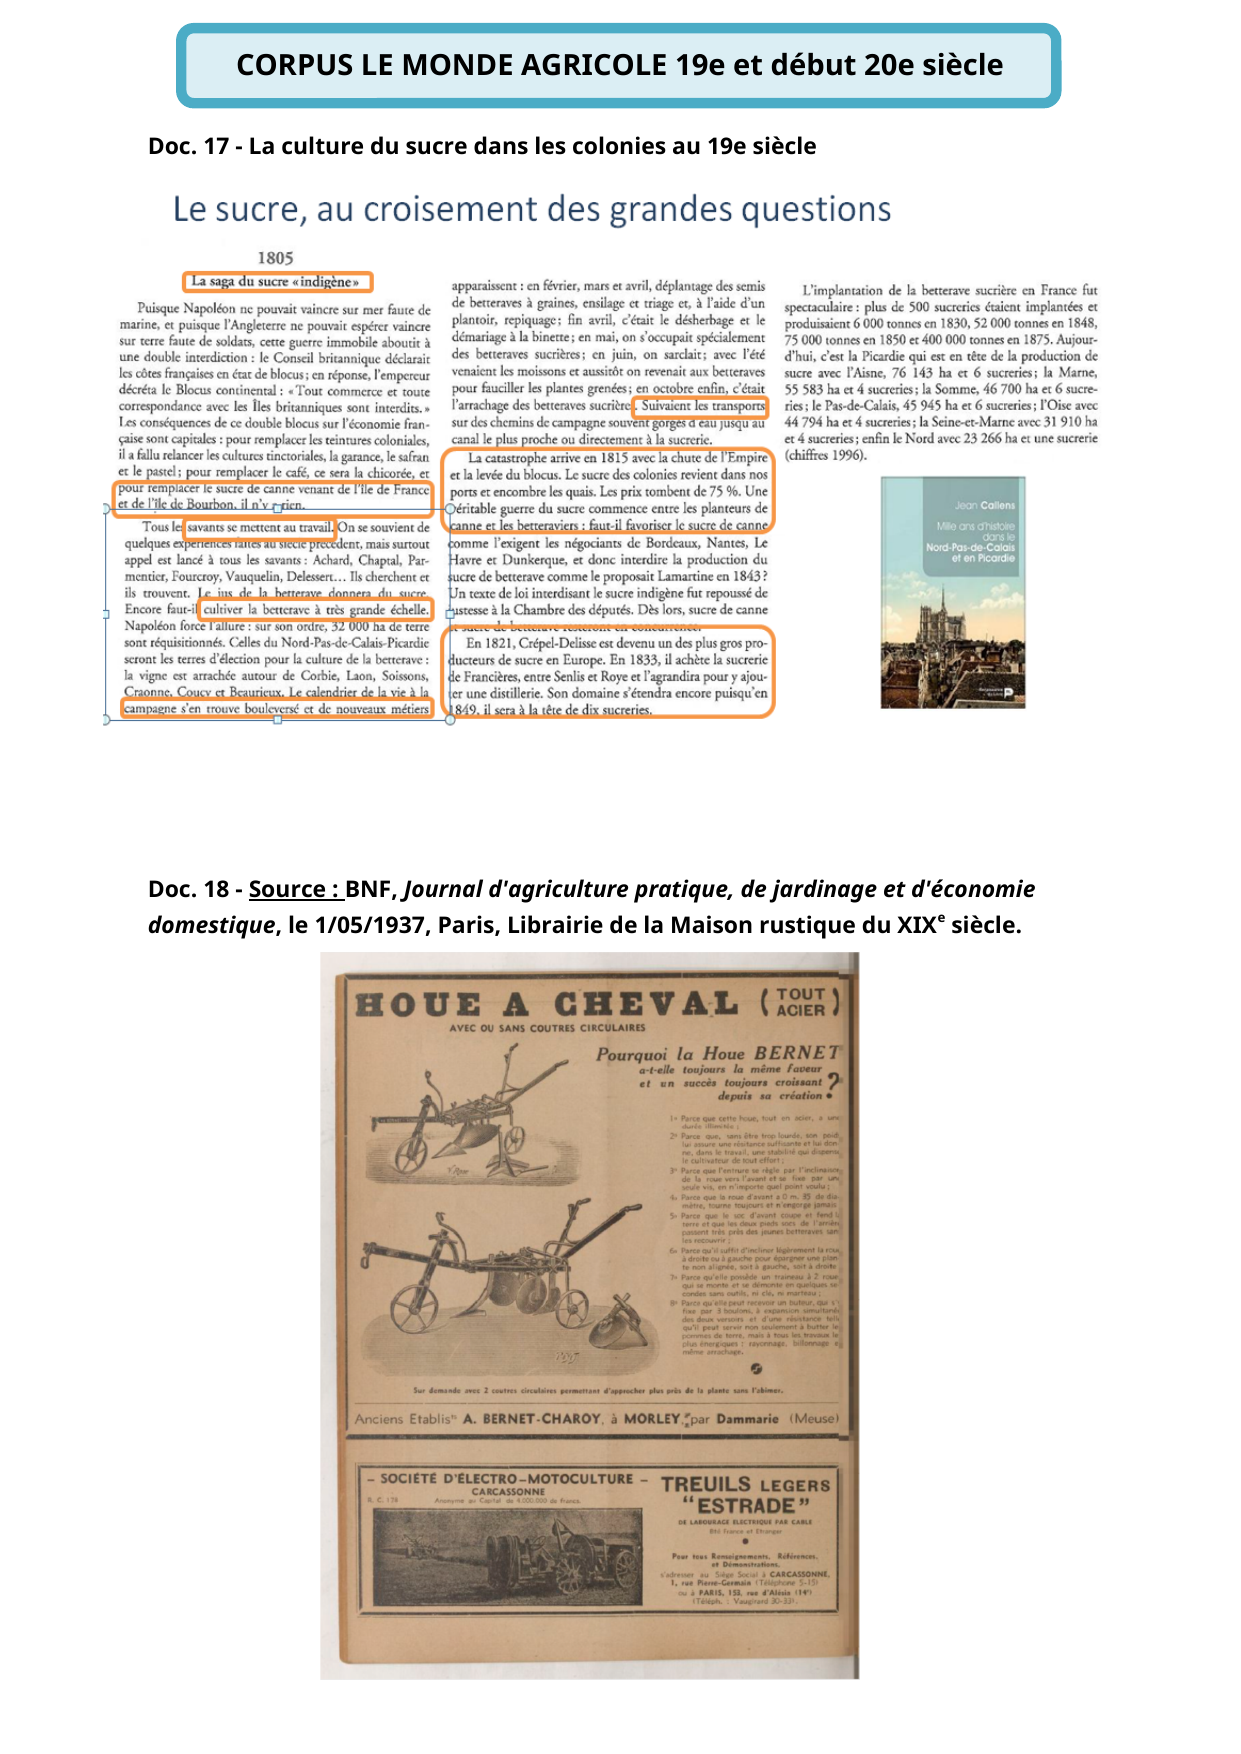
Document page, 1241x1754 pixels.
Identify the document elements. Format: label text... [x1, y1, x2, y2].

text Doc. 18 - Source : BNF, Journal d'agriculture pratique, de jardinage et d'économie domestique, le 1/05/1937, Paris, Librairie de la Maison rustique du XIXe siècle. [148, 873, 1093, 940]
picture [320, 952, 860, 1677]
text Doc. 17 - La culture du sucre dans les colonies au 19e siècle [148, 130, 1093, 161]
picture [103, 171, 1114, 740]
